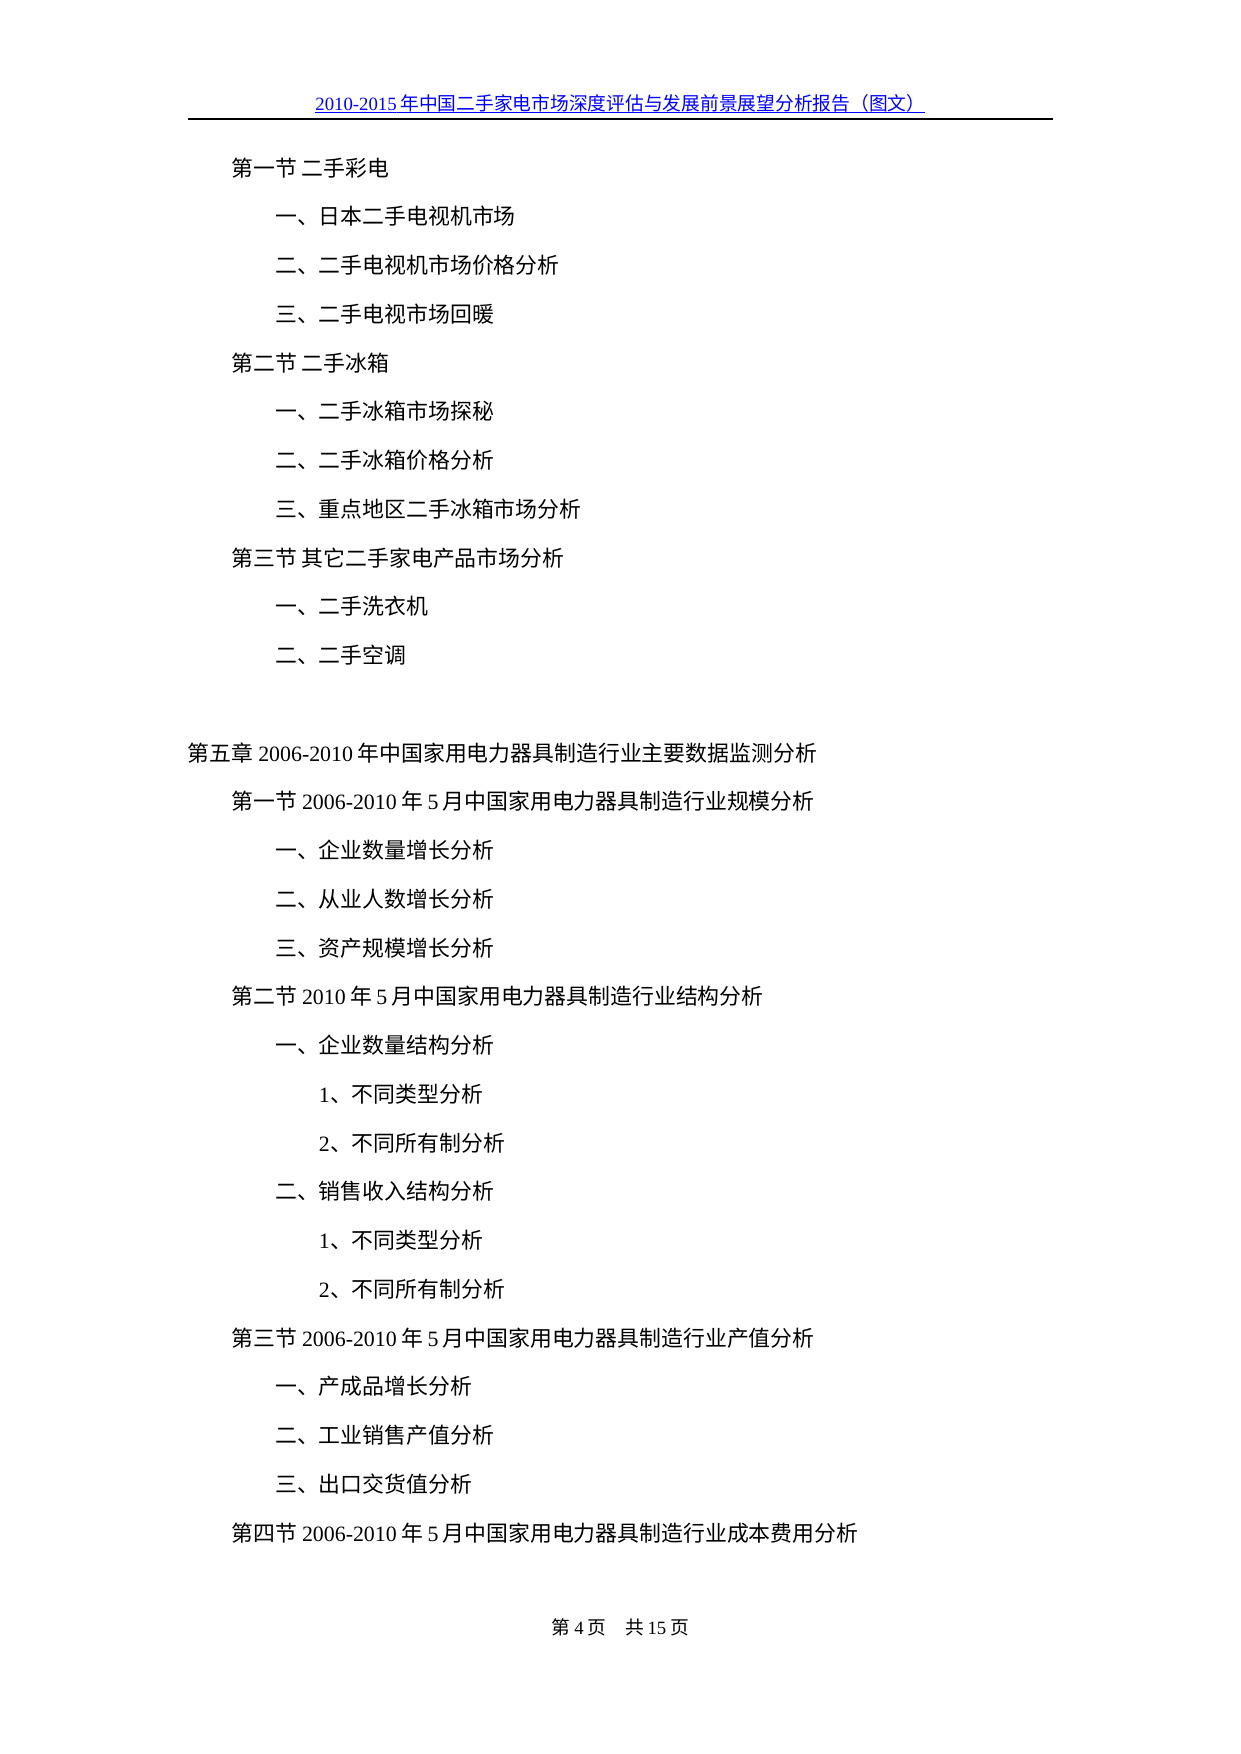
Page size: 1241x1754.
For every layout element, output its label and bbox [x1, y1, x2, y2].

text [187, 150, 1053, 1548]
